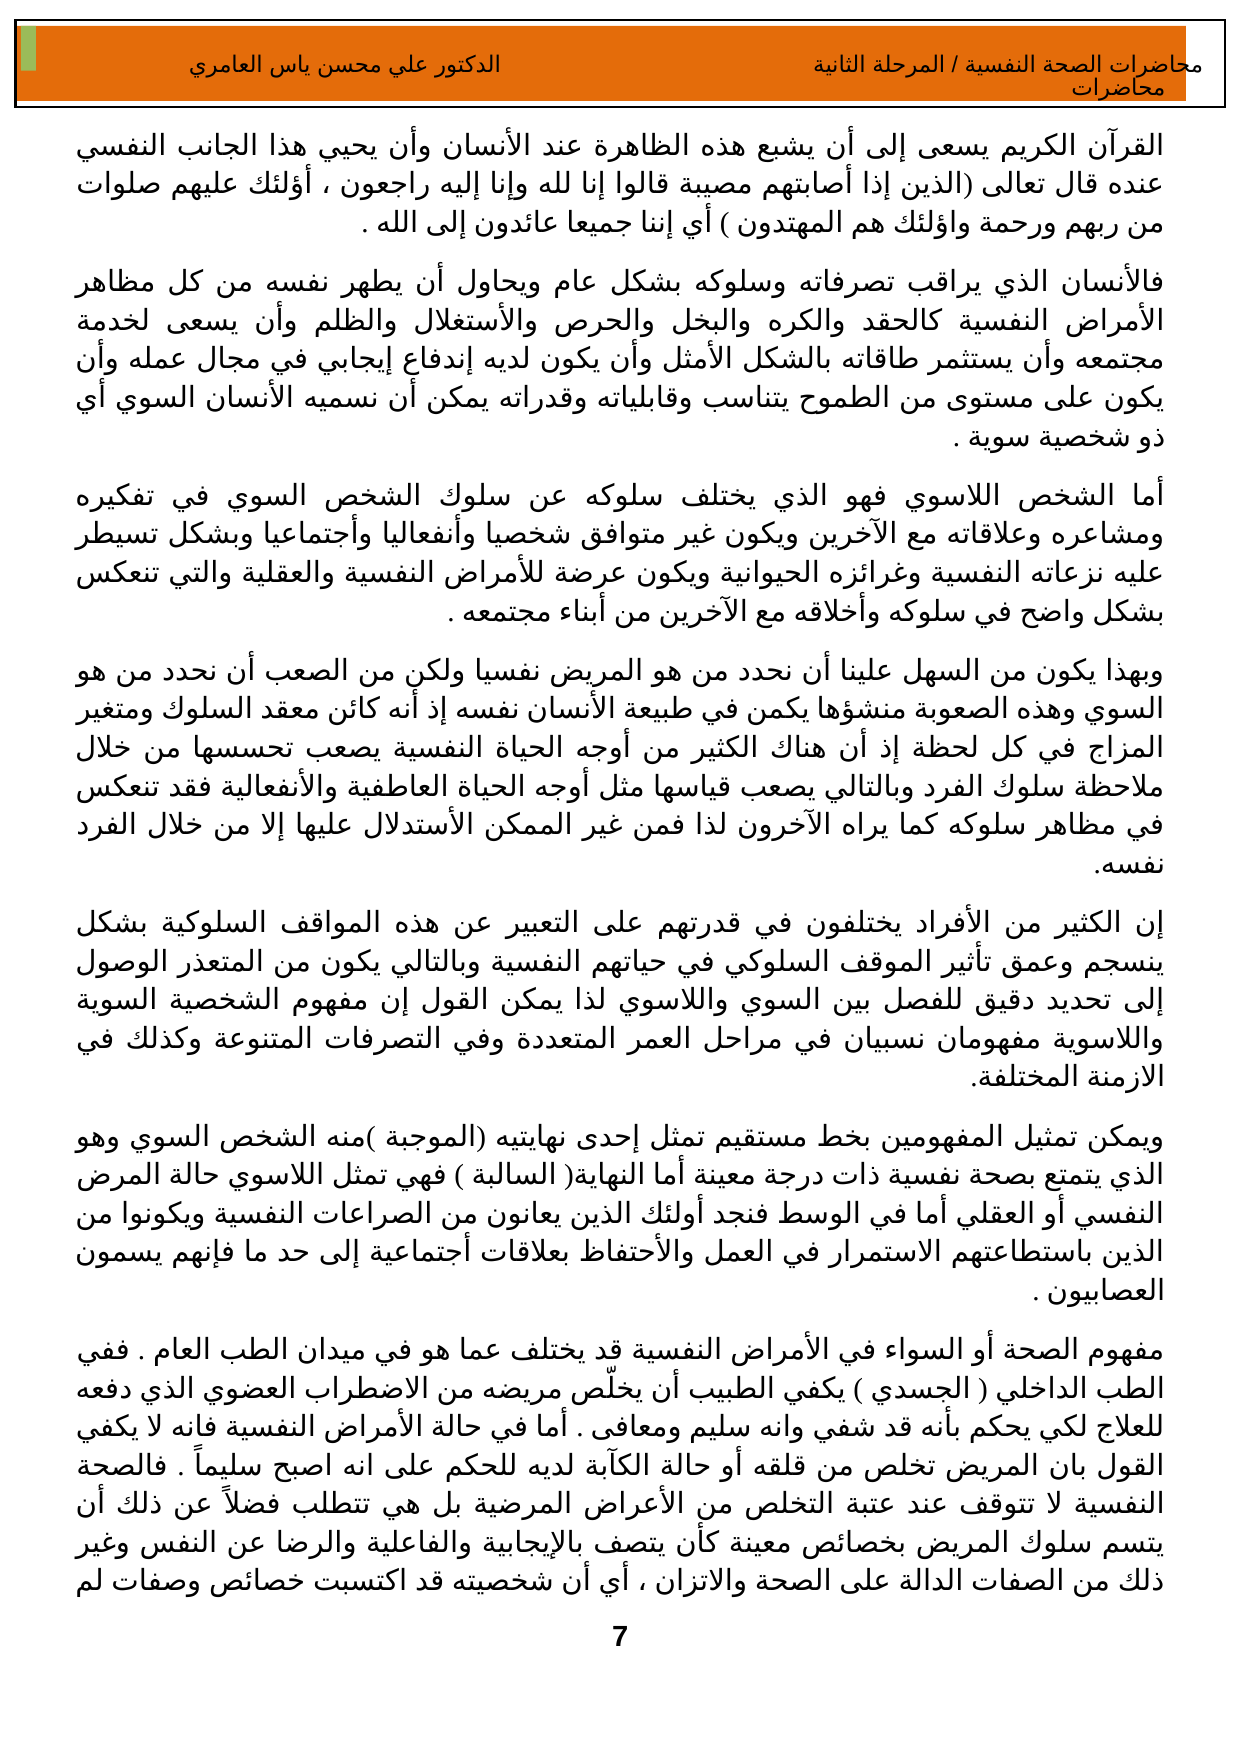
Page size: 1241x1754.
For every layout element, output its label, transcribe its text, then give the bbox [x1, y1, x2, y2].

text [75, 128, 1165, 239]
text فالأنسان الذي يراقب تصرفاته وسلوكه بشكل عام ويحاول أن يطهر نفسه من كل مظاهر الأمراض النفسية كالحقد والكره والبخل والحرص والأستغلال والظلم وأن يسعى لخدمة مجتمعه وأن يستثمر طاقاته بالشكل الأمثل وأن يكون لديه إندفاع إيجابي في مجال عمله وأن يكون على مستوى من الطموح يتناسب وقابلياته وقدراته يمكن أن نسميه الأنسان السوي أي ذو شخصية سوية . [75, 264, 1165, 452]
text وبهذا يكون من السهل علينا أن نحدد من هو المريض نفسيا ولكن من الصعب أن نحدد من هو السوي وهذه الصعوبة منشؤها يكمن في طبيعة الأنسان نفسه إذ أنه كائن معقد السلوك ومتغير المزاج في كل لحظة إذ أن هناك الكثير من أوجه الحياة النفسية يصعب تحسسها من خلال ملاحظة سلوك الفرد وبالتالي يصعب قياسها مثل أوجه الحياة العاطفية والأنفعالية فقد تنعكس في مظاهر سلوكه كما يراه الآخرون لذا فمن غير الممكن الأستدلال عليها إلا من خلال الفرد نفسه. [75, 653, 1165, 879]
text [75, 1332, 1165, 1597]
text أما الشخص اللاسوي فهو الذي يختلف سلوكه عن سلوك الشخص السوي في تفكيره ومشاعره وعلاقاته مع الآخرين ويكون غير متوافق شخصيا وأنفعاليا وأجتماعيا وبشكل تسيطر عليه نزعاته النفسية وغرائزه الحيوانية ويكون عرضة للأمراض النفسية والعقلية والتي تنعكس بشكل واضح في سلوكه وأخلاقه مع الآخرين من أبناء مجتمعه . [75, 478, 1165, 627]
text إن الكثير من الأفراد يختلفون في قدرتهم على التعبير عن هذه المواقف السلوكية بشكل ينسجم وعمق تأثير الموقف السلوكي في حياتهم النفسية وبالتالي يكون من المتعذر الوصول إلى تحديد دقيق للفصل بين السوي واللاسوي لذا يمكن القول إن مفهوم الشخصية السوية واللاسوية مفهومان نسبيان في مراحل العمر المتعددة وفي التصرفات المتنوعة وكذلك في الازمنة المختلفة. [75, 905, 1165, 1093]
text ويمكن تمثيل المفهومين بخط مستقيم تمثل إحدى نهايتيه (الموجبة )منه الشخص السوي وهو الذي يتمتع بصحة نفسية ذات درجة معينة أما النهاية( السالبة ) فهي تمثل اللاسوي حالة المرض النفسي أو العقلي أما في الوسط فنجد أولئك الذين يعانون من الصراعات النفسية ويكونوا من الذين باستطاعتهم الاستمرار في العمل والأحتفاظ بعلاقات أجتماعية إلى حد ما فإنهم يسمون العصابيون . [75, 1119, 1165, 1306]
